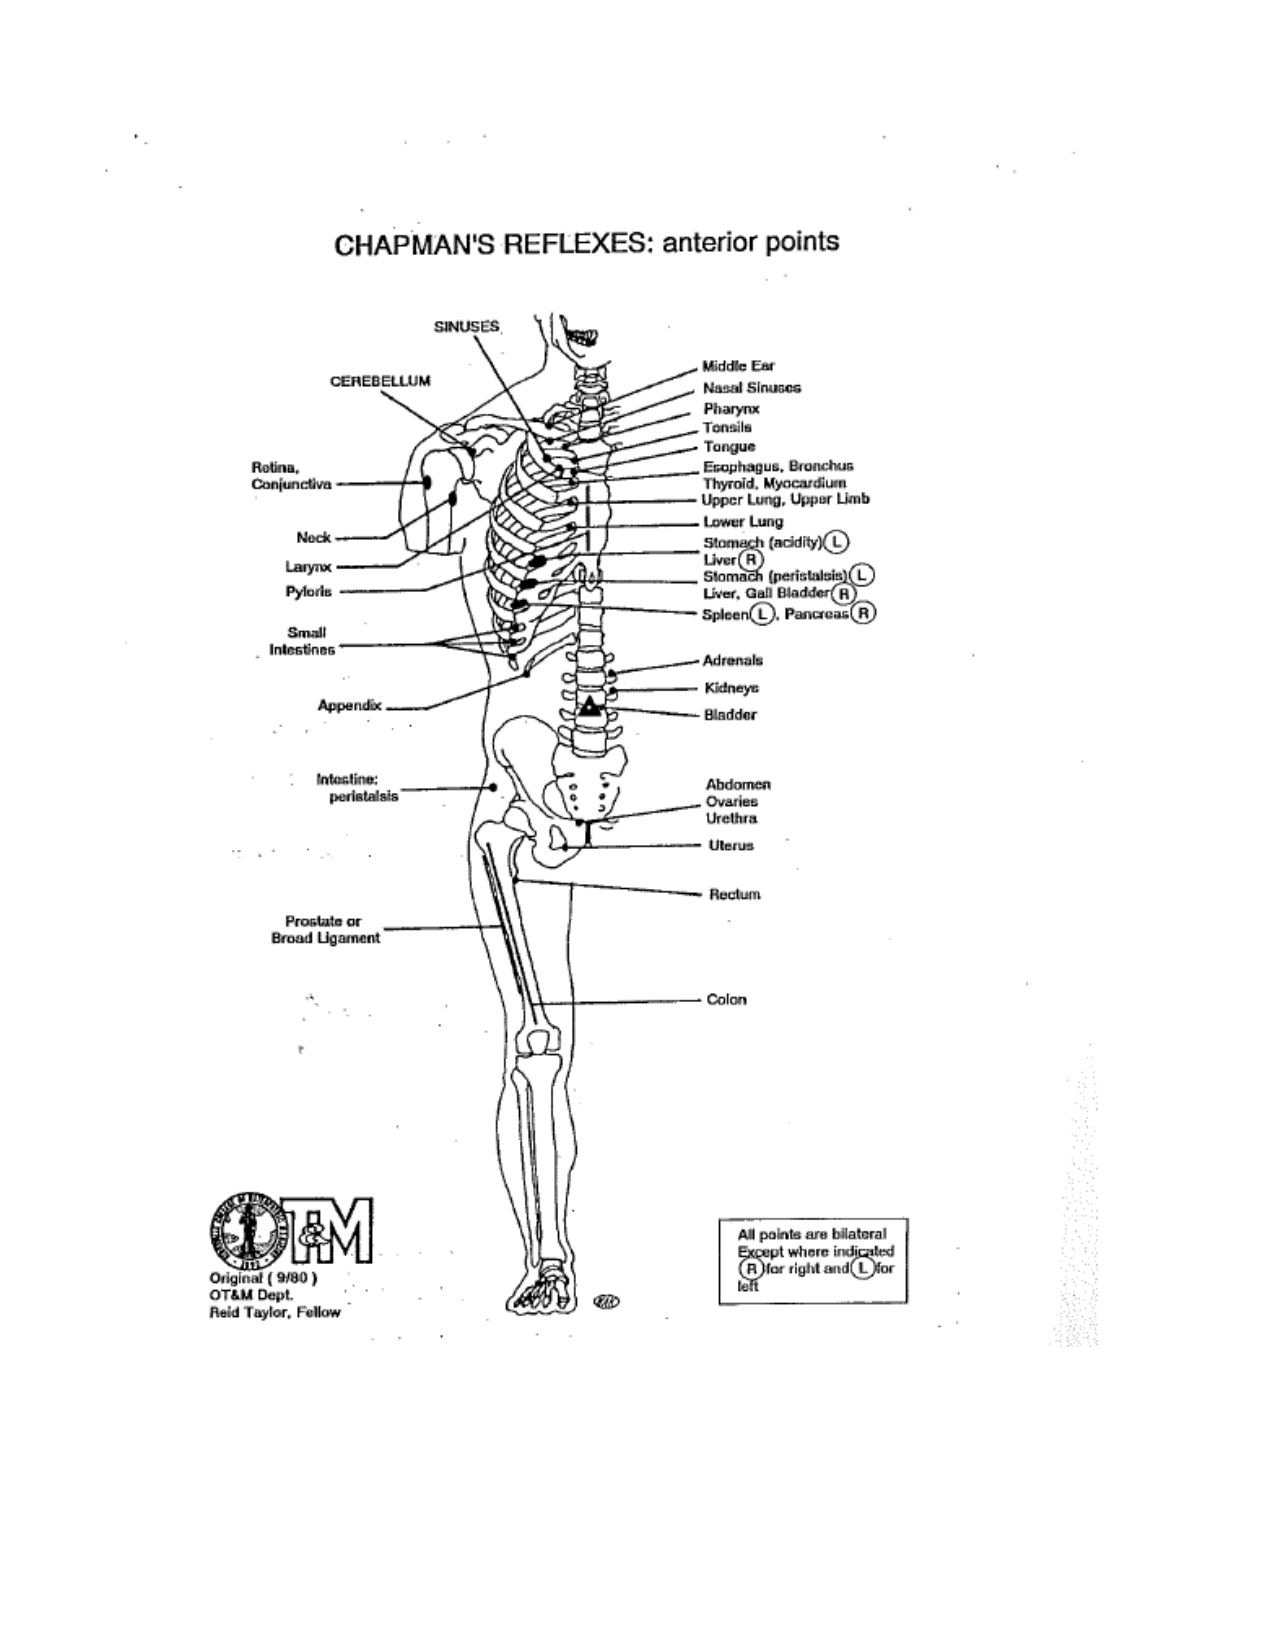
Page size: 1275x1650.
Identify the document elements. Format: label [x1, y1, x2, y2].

picture [75, 103, 1098, 1347]
